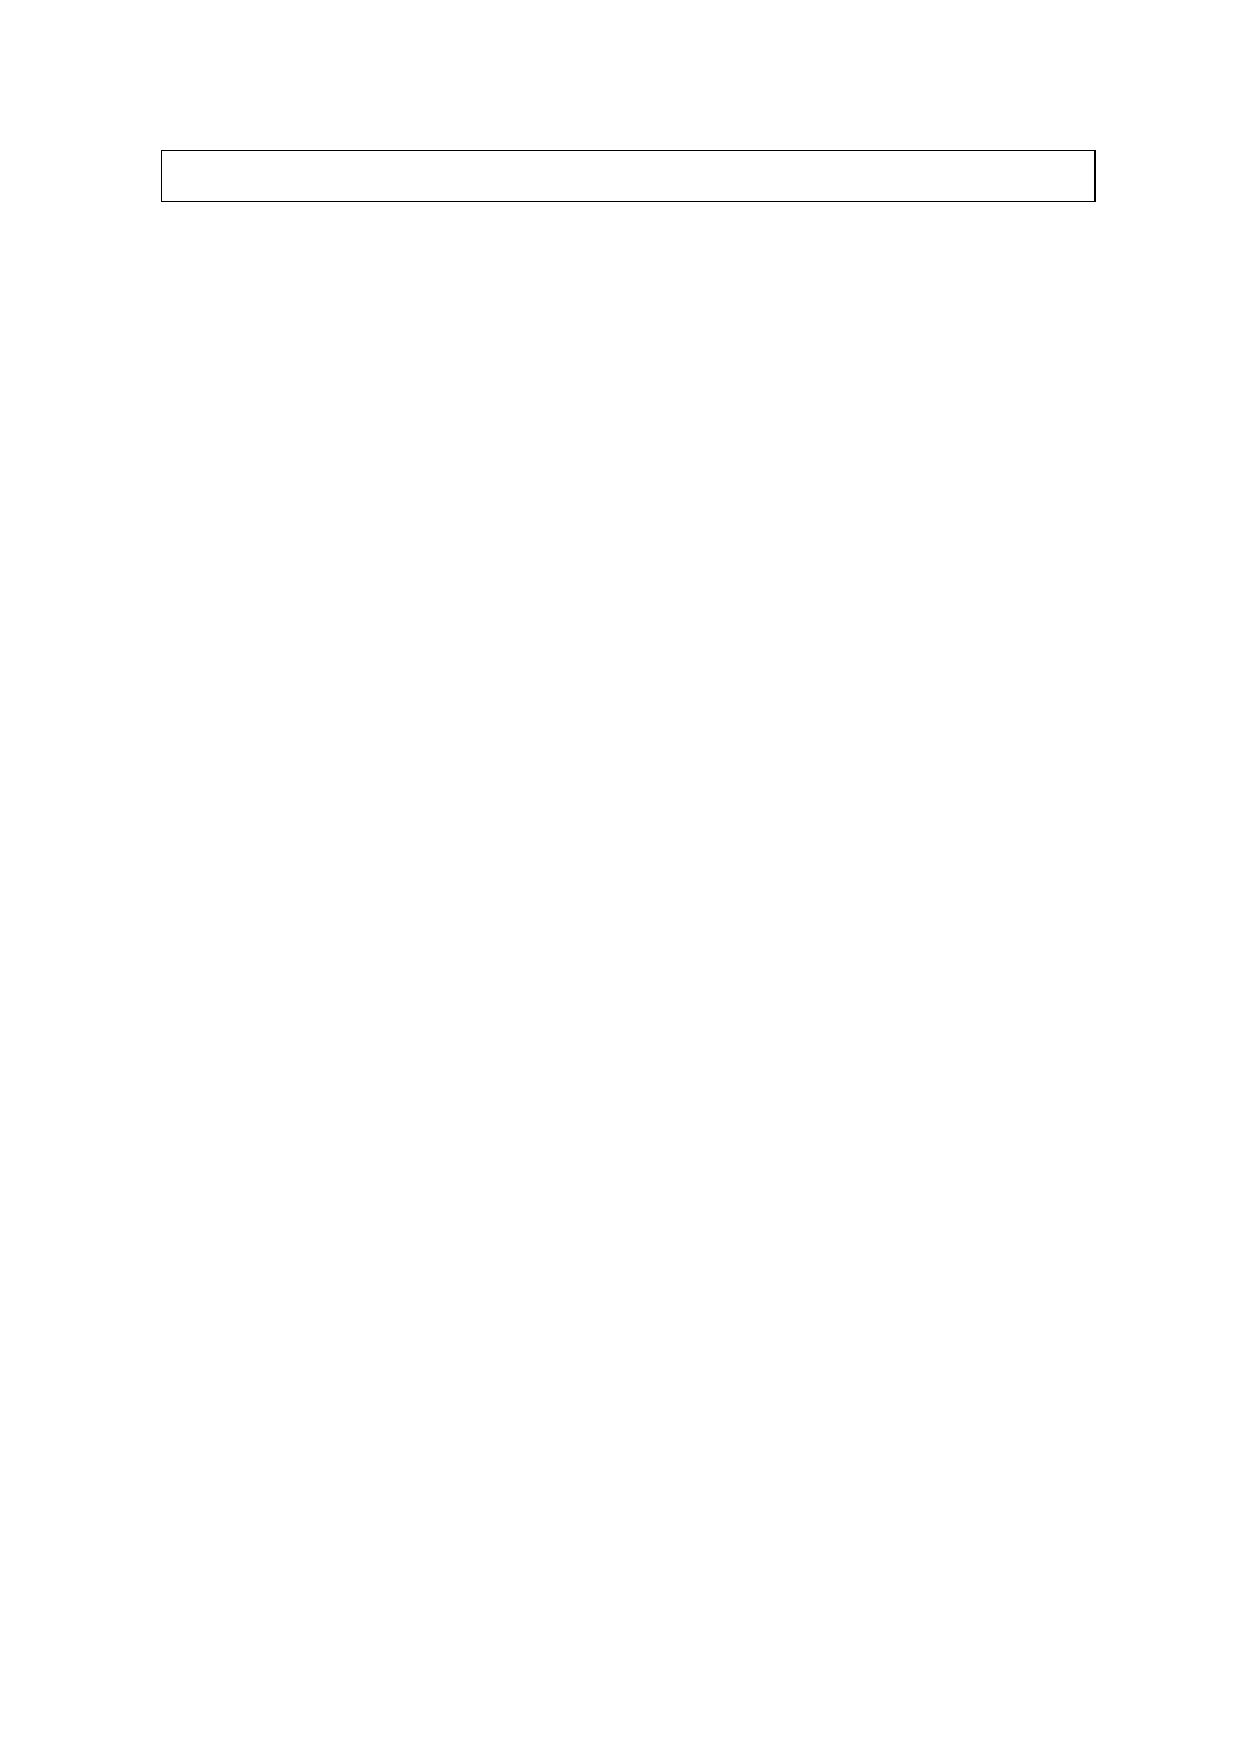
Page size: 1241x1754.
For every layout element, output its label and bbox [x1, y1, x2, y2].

table_header [162, 151, 1094, 201]
